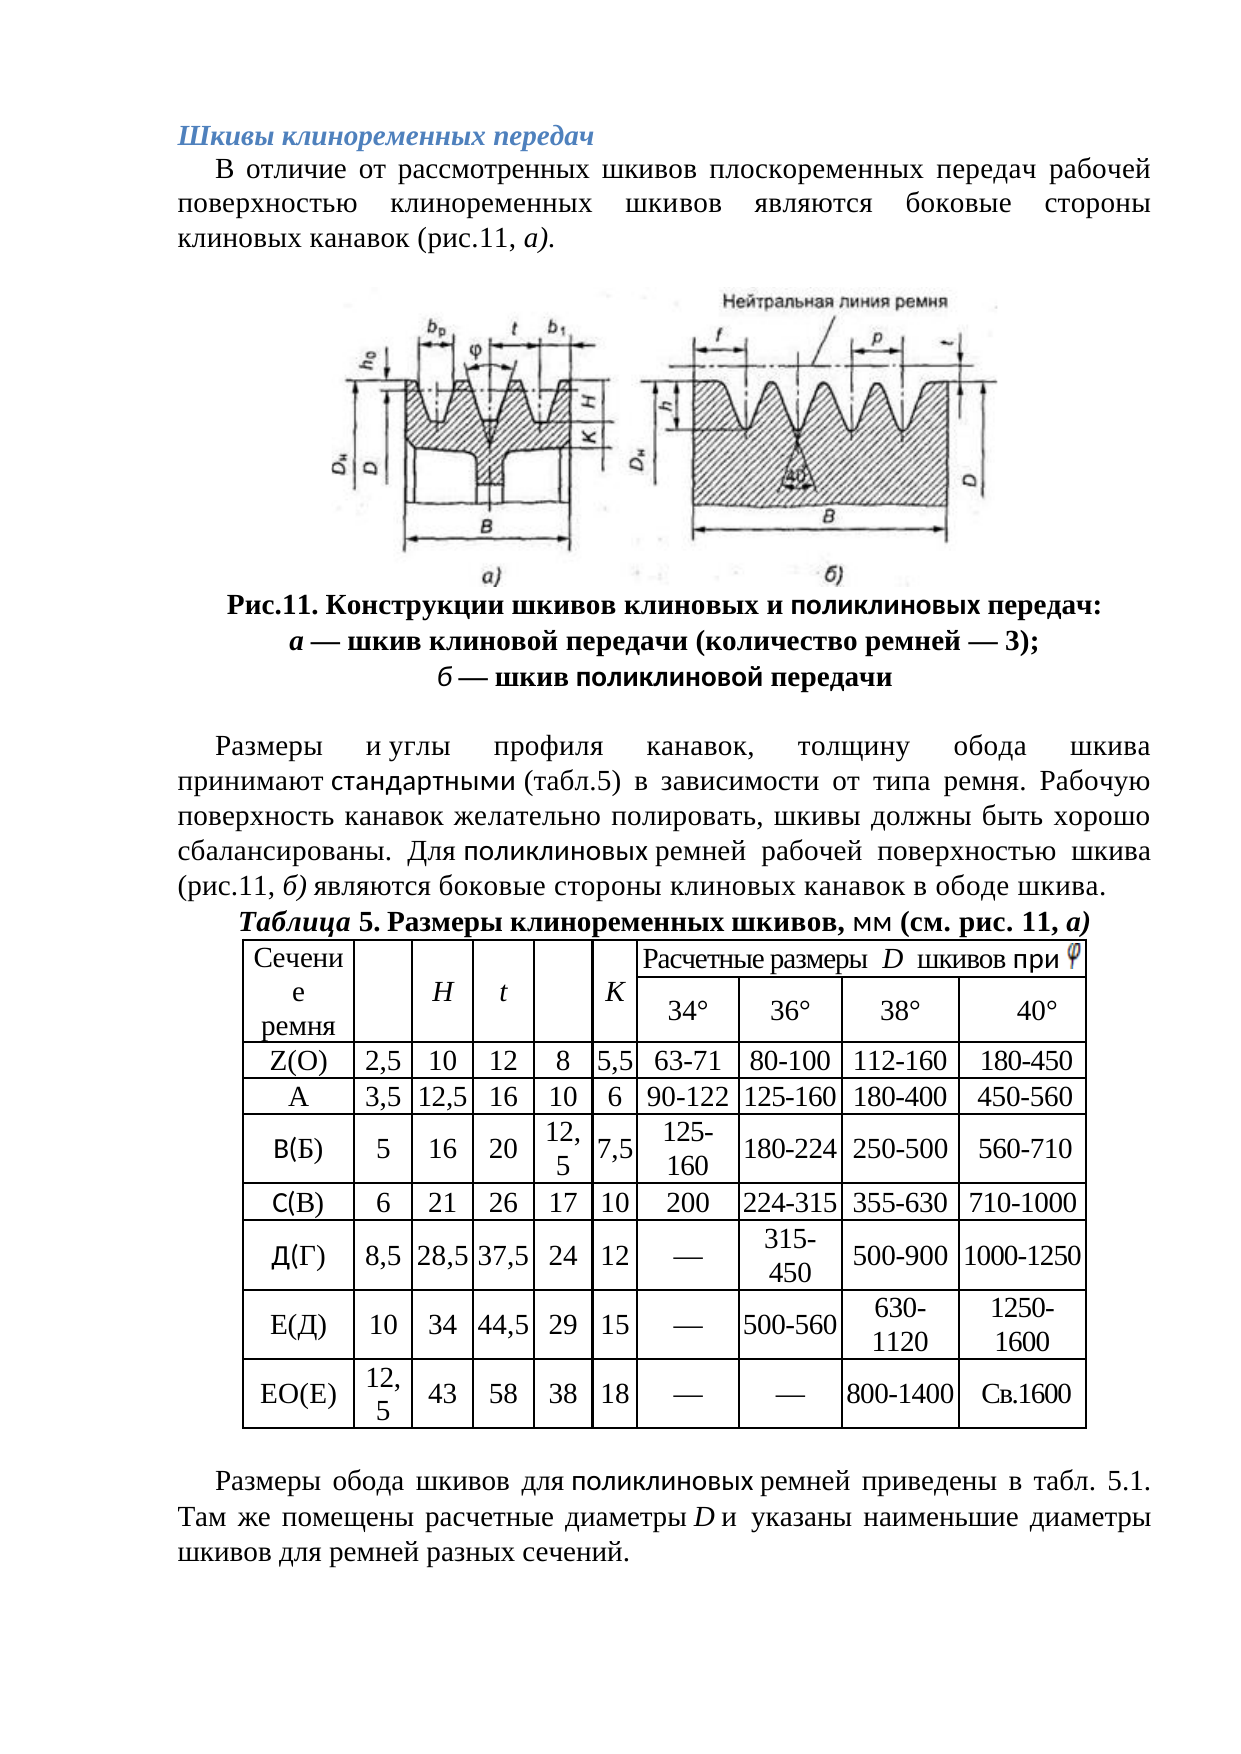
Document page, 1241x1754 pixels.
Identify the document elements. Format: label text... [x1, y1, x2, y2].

picture [1067, 943, 1082, 969]
table_cell 1000-1250 [960, 1221, 1085, 1288]
table_cell 40° [960, 978, 1085, 1041]
table_cell 44,5 [474, 1291, 533, 1358]
table_cell 37,5 [474, 1221, 533, 1288]
table_cell 200 [638, 1184, 738, 1219]
table_cell 224-315 [740, 1184, 841, 1219]
text а — шкив клиновой передачи (количество ремней — 3); [177, 622, 1152, 658]
table_cell 34° [638, 978, 738, 1041]
table_header t [474, 941, 533, 1041]
table_cell E(Д) [244, 1291, 353, 1358]
table_cell 18 [594, 1360, 636, 1427]
table_cell 58 [474, 1360, 533, 1427]
text Размеры обода шкивов для поликлиновых ремней приведены в табл. 5.1. Там же помещены расчетные диаметры D и указаны наименьшие диаметры шкивов для ремней разных сечений. [177, 1462, 1152, 1567]
table_cell 6 [355, 1184, 411, 1219]
table_cell 21 [413, 1184, 472, 1219]
table_cell 20 [474, 1115, 533, 1182]
picture [331, 287, 998, 587]
table_cell 36° [740, 978, 841, 1041]
table_cell 710-1000 [960, 1184, 1085, 1219]
table_cell 17 [535, 1184, 591, 1219]
table_cell 10 [355, 1291, 411, 1358]
text Размеры и углы профиля канавок, толщину обода шкива принимают стандартными (табл.5) в зависимости от типа ремня. Рабочую поверхность канавок желательно полировать, шкивы должны быть хорошо сбалансированы. Для поликлиновых ремней рабочей поверхностью шкива (рис.11, б) являются боковые стороны клиновых канавок в ободе шкива. [177, 727, 1152, 903]
table_cell В(Б) [244, 1115, 353, 1182]
table_cell 10 [594, 1184, 636, 1219]
table_cell — [740, 1360, 841, 1427]
table_cell 5 [355, 1115, 411, 1182]
table_cell 24 [535, 1221, 591, 1288]
table_cell 28,5 [413, 1221, 472, 1288]
text Рис.11. Конструкции шкивов клиновых и поликлиновых передач: [177, 586, 1152, 622]
table_cell 355-630 [843, 1184, 958, 1219]
table_cell 26 [474, 1184, 533, 1219]
table_cell 38 [535, 1360, 591, 1427]
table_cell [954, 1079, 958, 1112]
table_cell 38° [843, 978, 958, 1041]
table_cell 34 [413, 1291, 472, 1358]
table_header [355, 941, 411, 1041]
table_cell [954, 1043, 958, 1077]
table_header [535, 941, 591, 1041]
table_cell 8,5 [355, 1221, 411, 1288]
table_header К [594, 941, 636, 1041]
table_cell 43 [413, 1360, 472, 1427]
table_cell 16 [413, 1115, 472, 1182]
table_cell — [638, 1291, 738, 1358]
table_cell 250-500 [843, 1115, 958, 1182]
text В отличие от рассмотренных шкивов плоскоременных передач рабочей поверхностью клиноременных шкивов являются боковые стороны клиновых канавок (рис.11, а). [177, 152, 1152, 254]
text б — шкив поликлиновой передачи [177, 658, 1152, 693]
table_cell 180-224 [740, 1115, 841, 1182]
table_cell — [638, 1360, 738, 1427]
table_cell 500-900 [843, 1221, 958, 1288]
table_cell 29 [535, 1291, 591, 1358]
table_cell Д(Г) [244, 1221, 353, 1288]
table_cell 800-1400 [843, 1360, 958, 1427]
subtitle Шкивы клиноременных передач [177, 118, 1152, 152]
table_cell Св.1600 [960, 1360, 1085, 1427]
table_cell — [638, 1221, 738, 1288]
table_cell 500-560 [740, 1291, 841, 1358]
table_header Н [413, 941, 472, 1041]
table_cell 560-710 [960, 1115, 1085, 1182]
text Таблица 5. Размеры клиноременных шкивов, мм (см. рис. 11, а) [177, 903, 1152, 938]
table_cell 15 [594, 1291, 636, 1358]
table_cell 12 [594, 1221, 636, 1288]
table_cell EО(Е) [244, 1360, 353, 1427]
table_cell 7,5 [594, 1115, 636, 1182]
